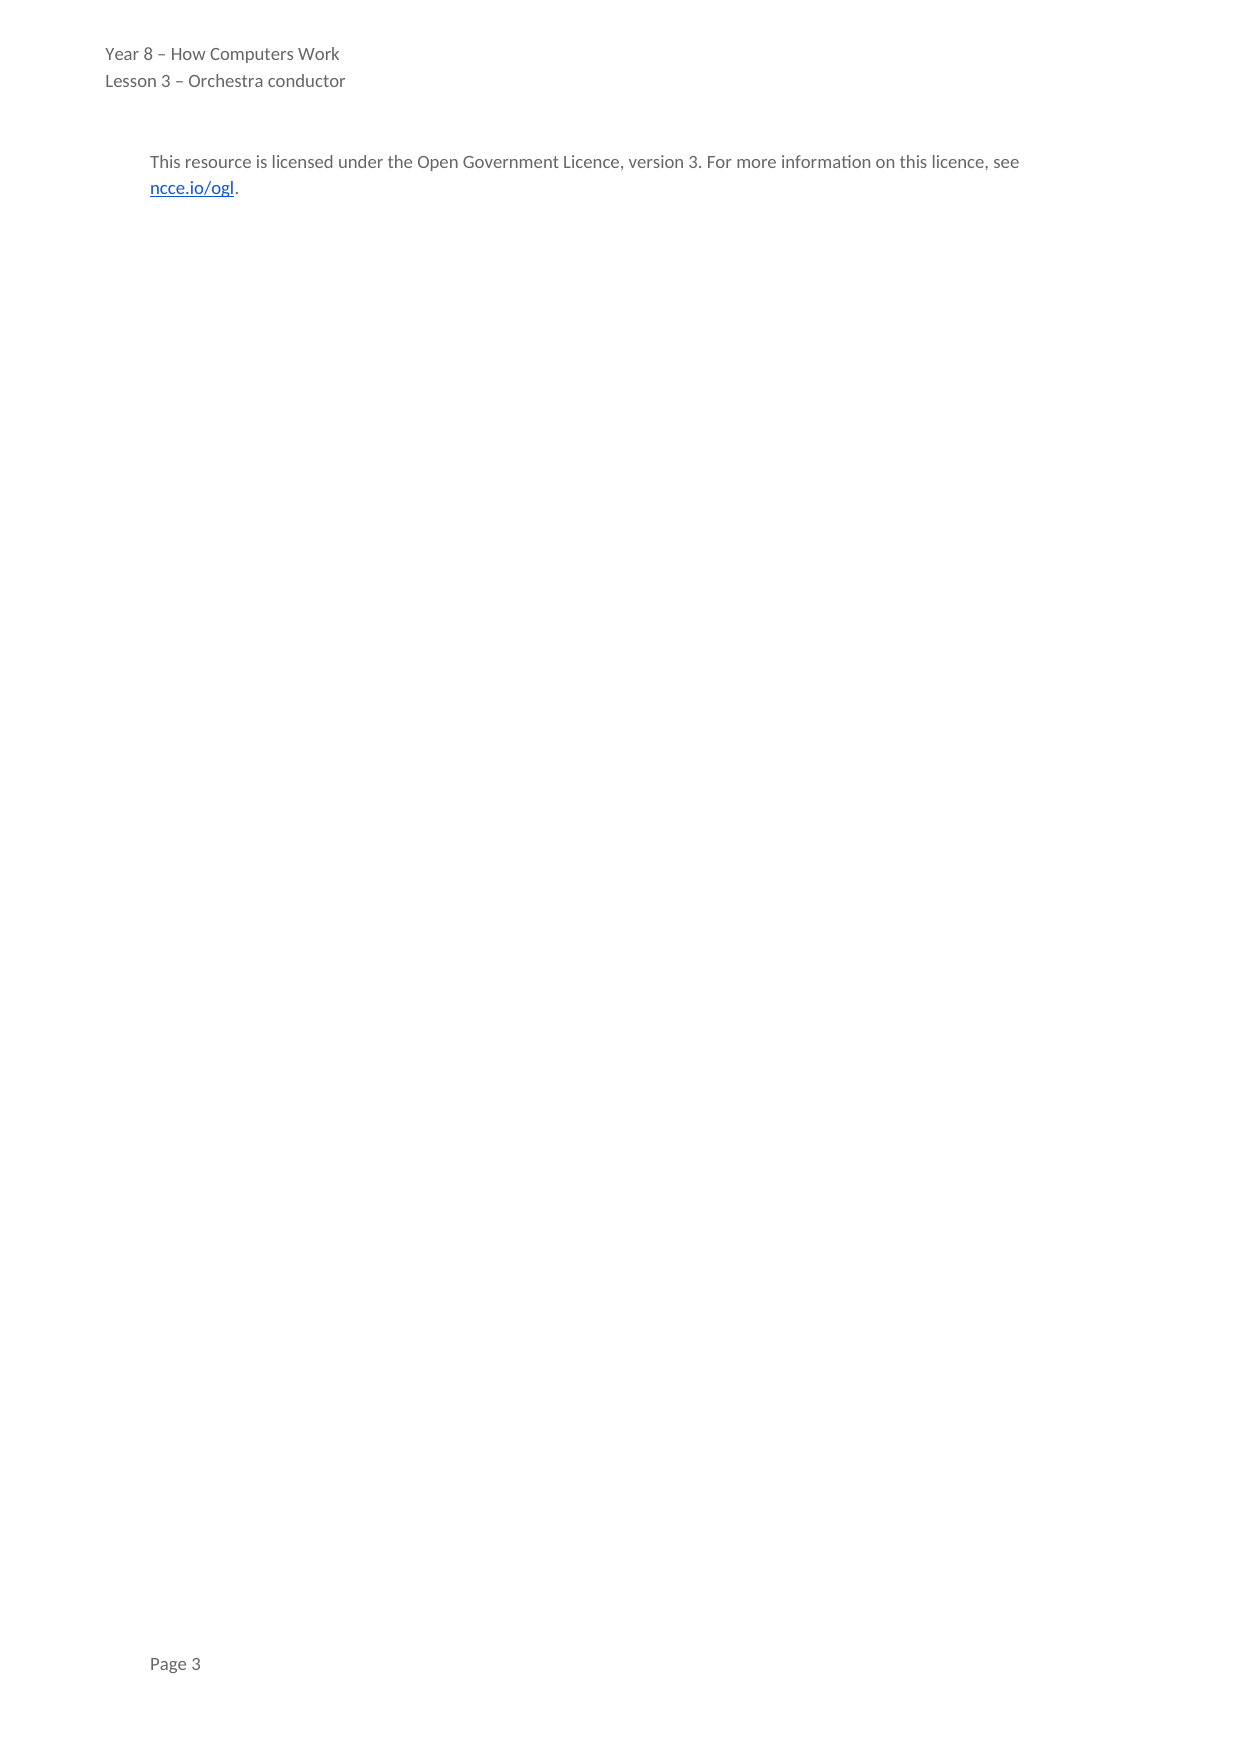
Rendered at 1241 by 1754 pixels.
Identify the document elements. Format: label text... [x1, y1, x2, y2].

text This resource is licensed under the Open Government Licence, version 3. For more information on this licence, see ncce.io/ogl. [150, 150, 1090, 199]
